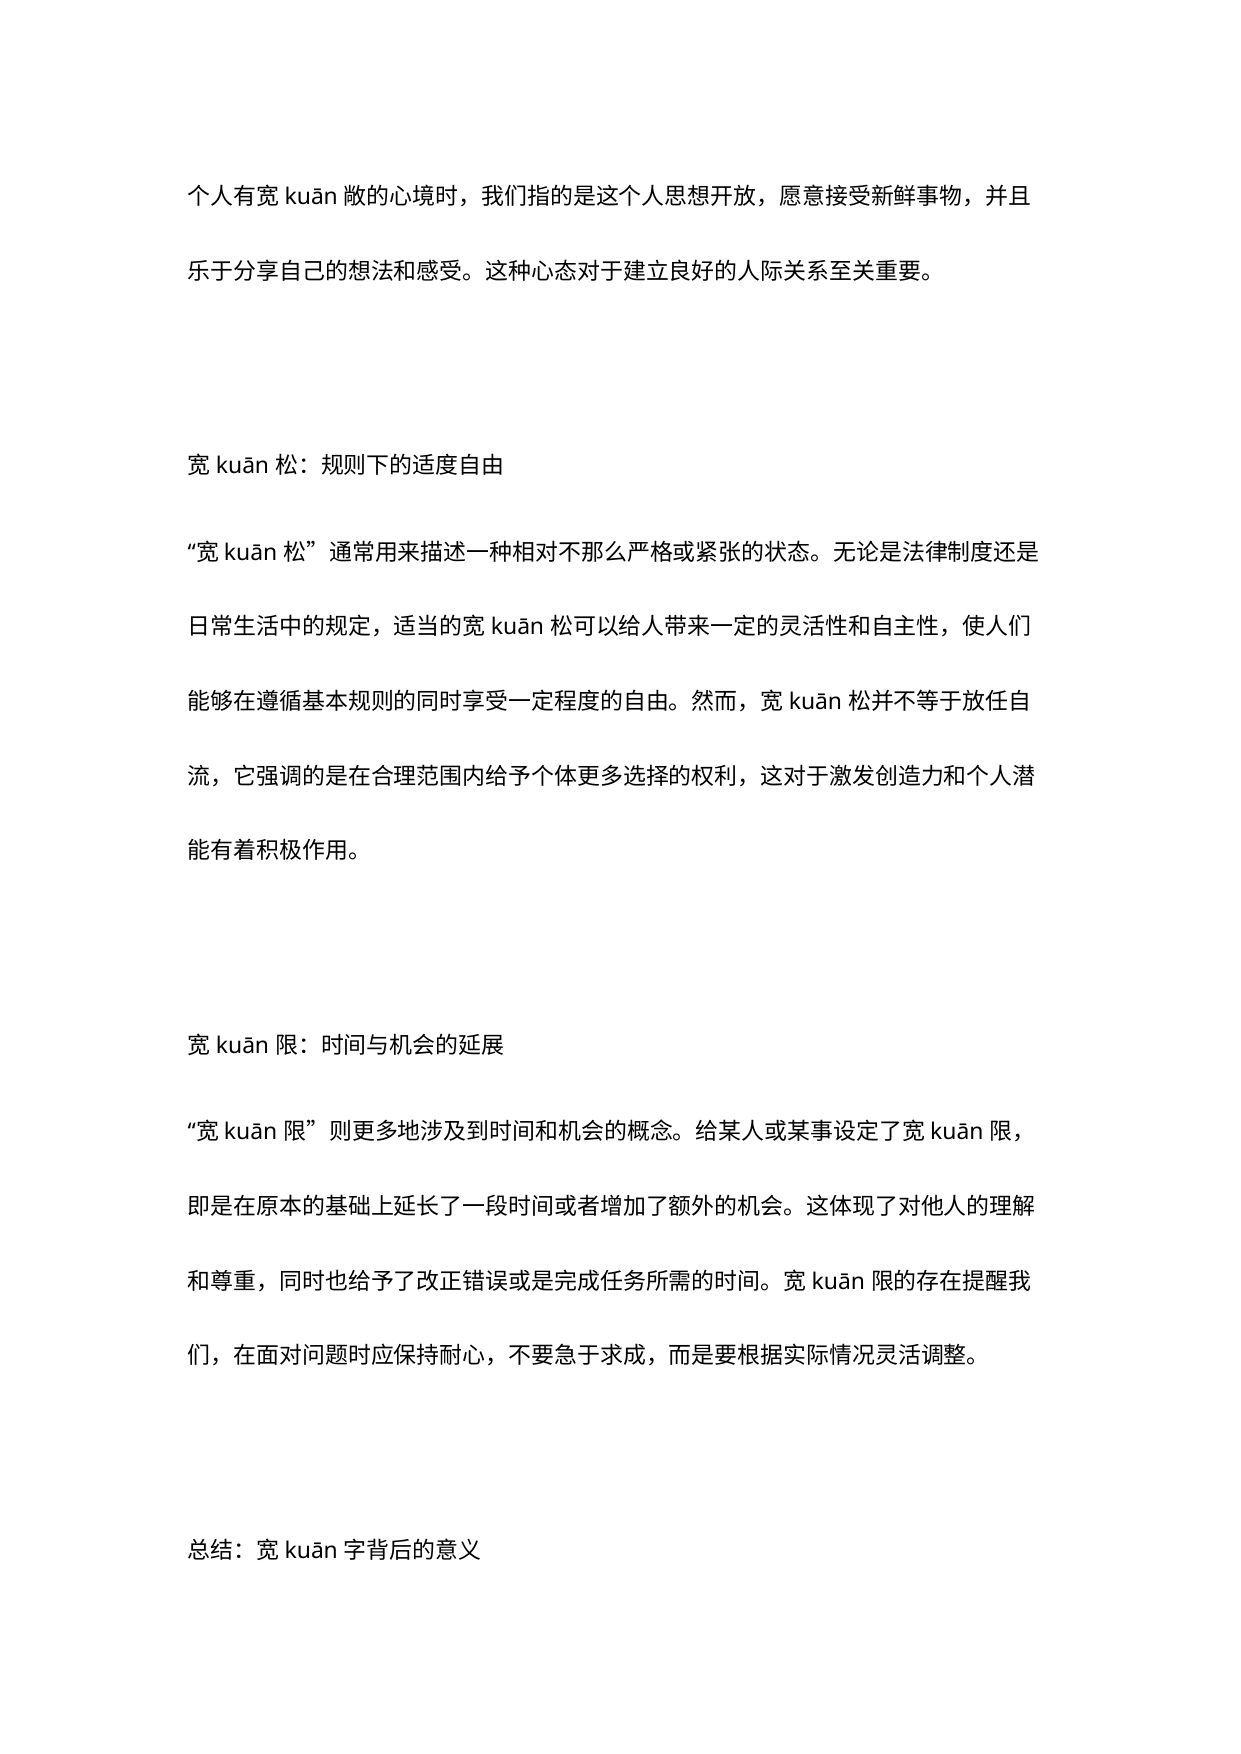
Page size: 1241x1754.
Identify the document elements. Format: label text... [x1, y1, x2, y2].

text “宽 kuān 限”则更多地涉及到时间和机会的概念。给某人或某事设定了宽 kuān 限，即是在原本的基础上延长了一段时间或者增加了额外的机会。这体现了对他人的理解和尊重，同时也给予了改正错误或是完成任务所需的时间。宽 kuān 限的存在提醒我们，在面对问题时应保持耐心，不要急于求成，而是要根据实际情况灵活调整。 [187, 1097, 1053, 1386]
text 总结：宽 kuān 字背后的意义 [187, 1516, 1053, 1581]
text “宽 kuān 松”通常用来描述一种相对不那么严格或紧张的状态。无论是法律制度还是日常生活中的规定，适当的宽 kuān 松可以给人带来一定的灵活性和自主性，使人们能够在遵循基本规则的同时享受一定程度的自由。然而，宽 kuān 松并不等于放任自流，它强调的是在合理范围内给予个体更多选择的权利，这对于激发创造力和个人潜能有着积极作用。 [187, 518, 1053, 881]
text 宽 kuān 限：时间与机会的延展 [187, 1011, 1053, 1076]
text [187, 162, 1053, 302]
text 宽 kuān 松：规则下的适度自由 [187, 431, 1053, 496]
